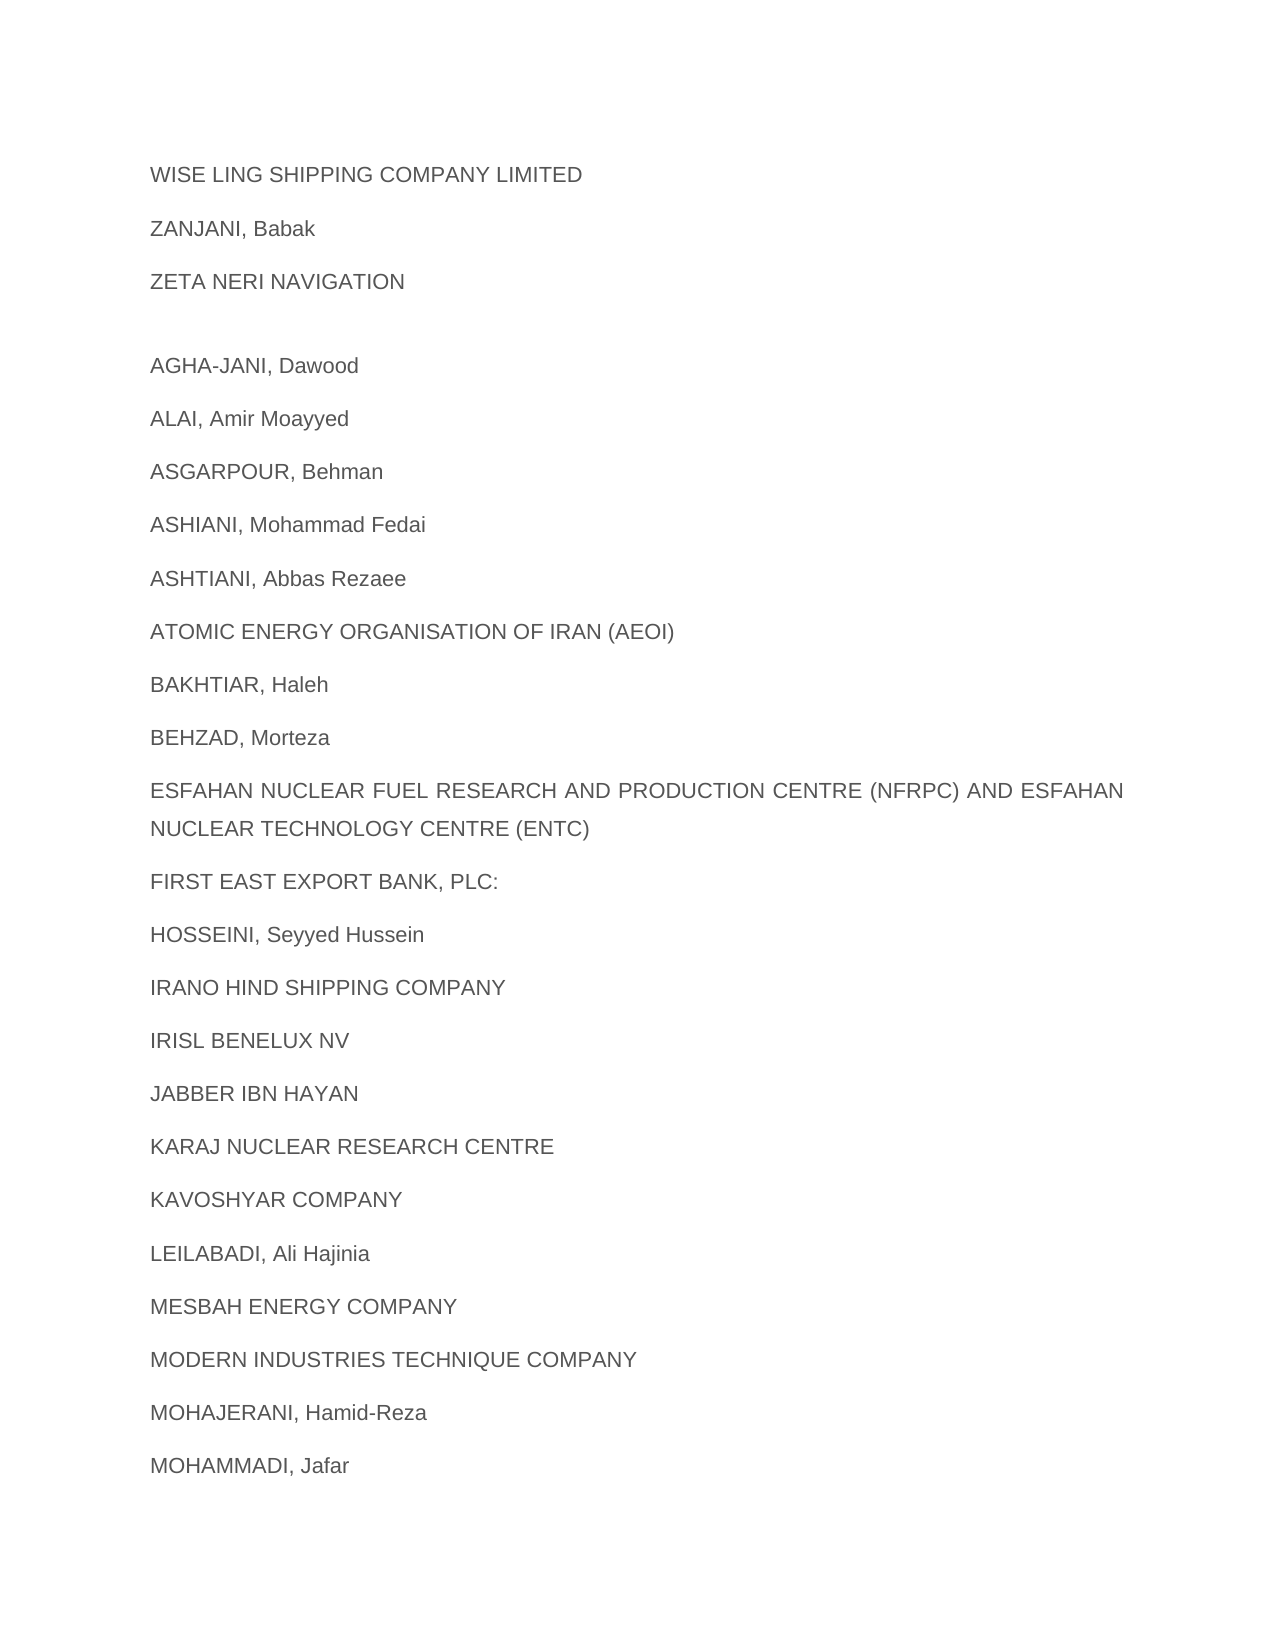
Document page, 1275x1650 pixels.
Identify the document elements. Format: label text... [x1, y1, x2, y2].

text KAVOSHYAR COMPANY [150, 1175, 1125, 1212]
text ZETA NERI NAVIGATION [150, 256, 1125, 294]
text MESBAH ENERGY COMPANY [150, 1281, 1125, 1319]
text FIRST EAST EXPORT BANK, PLC: [150, 856, 1125, 894]
text LEILABADI, Ali Hajinia [150, 1228, 1125, 1266]
text JABBER IBN HAYAN [150, 1069, 1125, 1106]
text ASHIANI, Mohammad Fedai [150, 500, 1125, 537]
text IRANO HIND SHIPPING COMPANY [150, 962, 1125, 1000]
text AGHA-JANI, Dawood [150, 341, 1125, 378]
text ASGARPOUR, Behman [150, 447, 1125, 484]
text MOHAMMADI, Jafar [150, 1441, 1125, 1478]
text ESFAHAN NUCLEAR FUEL RESEARCH AND PRODUCTION CENTRE (NFRPC) AND ESFAHAN NUCLEAR TECHNOLOGY CENTRE (ENTC) [150, 766, 1125, 841]
text HOSSEINI, Seyyed Hussein [150, 909, 1125, 947]
text ASHTIANI, Abbas Rezaee [150, 553, 1125, 591]
text MODERN INDUSTRIES TECHNIQUE COMPANY [150, 1334, 1125, 1372]
text IRISL BENELUX NV [150, 1016, 1125, 1053]
text KARAJ NUCLEAR RESEARCH CENTRE [150, 1122, 1125, 1159]
text BEHZAD, Morteza [150, 712, 1125, 750]
text WISE LING SHIPPING COMPANY LIMITED [150, 150, 1125, 187]
text ZANJANI, Babak [150, 203, 1125, 241]
text ATOMIC ENERGY ORGANISATION OF IRAN (AEOI) [150, 606, 1125, 644]
text MOHAJERANI, Hamid-Reza [150, 1387, 1125, 1425]
text BAKHTIAR, Haleh [150, 659, 1125, 697]
text ALAI, Amir Moayyed [150, 394, 1125, 431]
